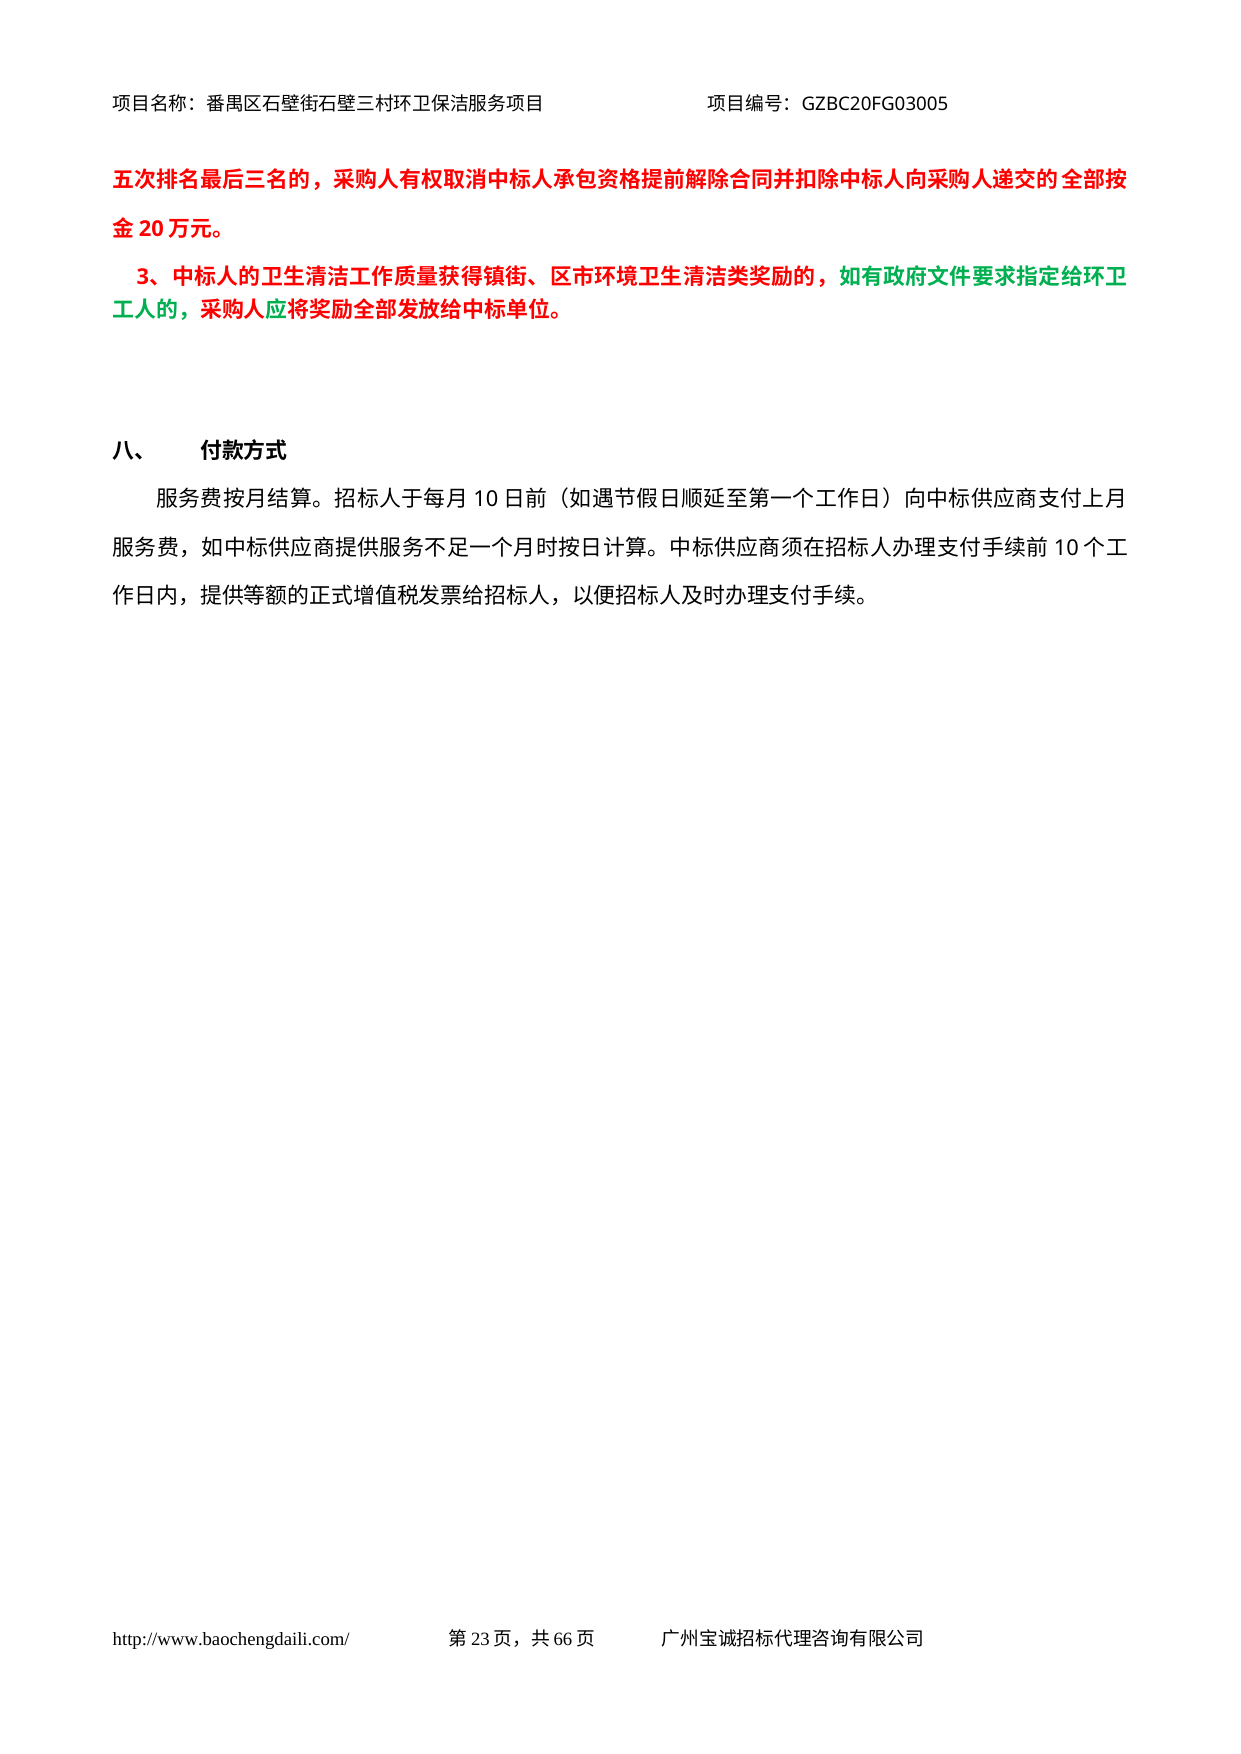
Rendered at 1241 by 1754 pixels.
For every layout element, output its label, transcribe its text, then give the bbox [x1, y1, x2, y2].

text 3、中标人的卫生清洁工作质量获得镇街、区市环境卫生清洁类奖励的，如有政府文件要求指定给环卫工人的，采购人应将奖励全部发放给中标单位。 [112, 259, 1128, 324]
text 服务费按月结算。招标人于每月10日前（如遇节假日顺延至第一个工作日）向中标供应商支付上月服务费，如中标供应商提供服务不足一个月时按日计算。中标供应商须在招标人办理支付手续前10个工作日内，提供等额的正式增值税发票给招标人，以便招标人及时办理支付手续。 [112, 481, 1128, 611]
list 付款方式 [112, 432, 1128, 465]
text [112, 162, 1128, 243]
